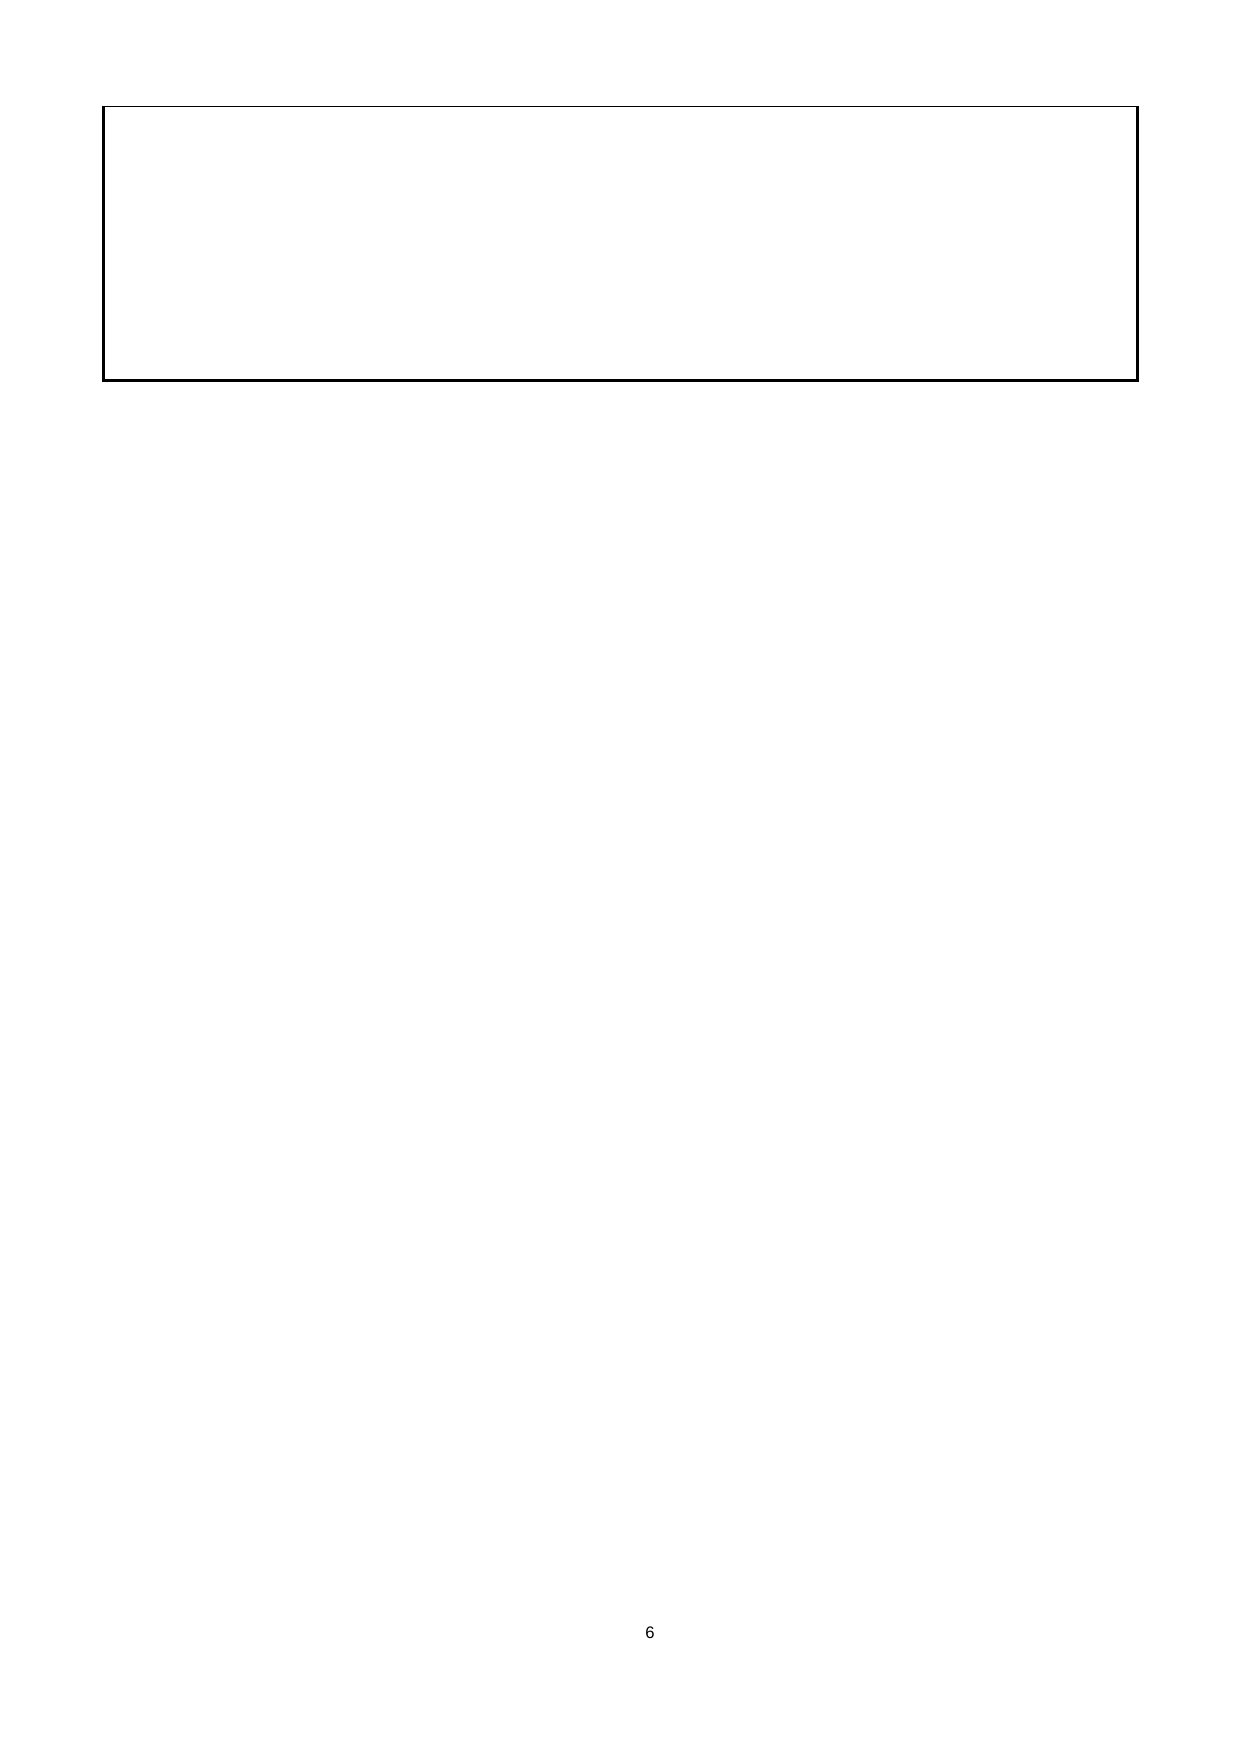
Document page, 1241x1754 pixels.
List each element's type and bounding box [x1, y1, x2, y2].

table_cell [105, 107, 1136, 379]
